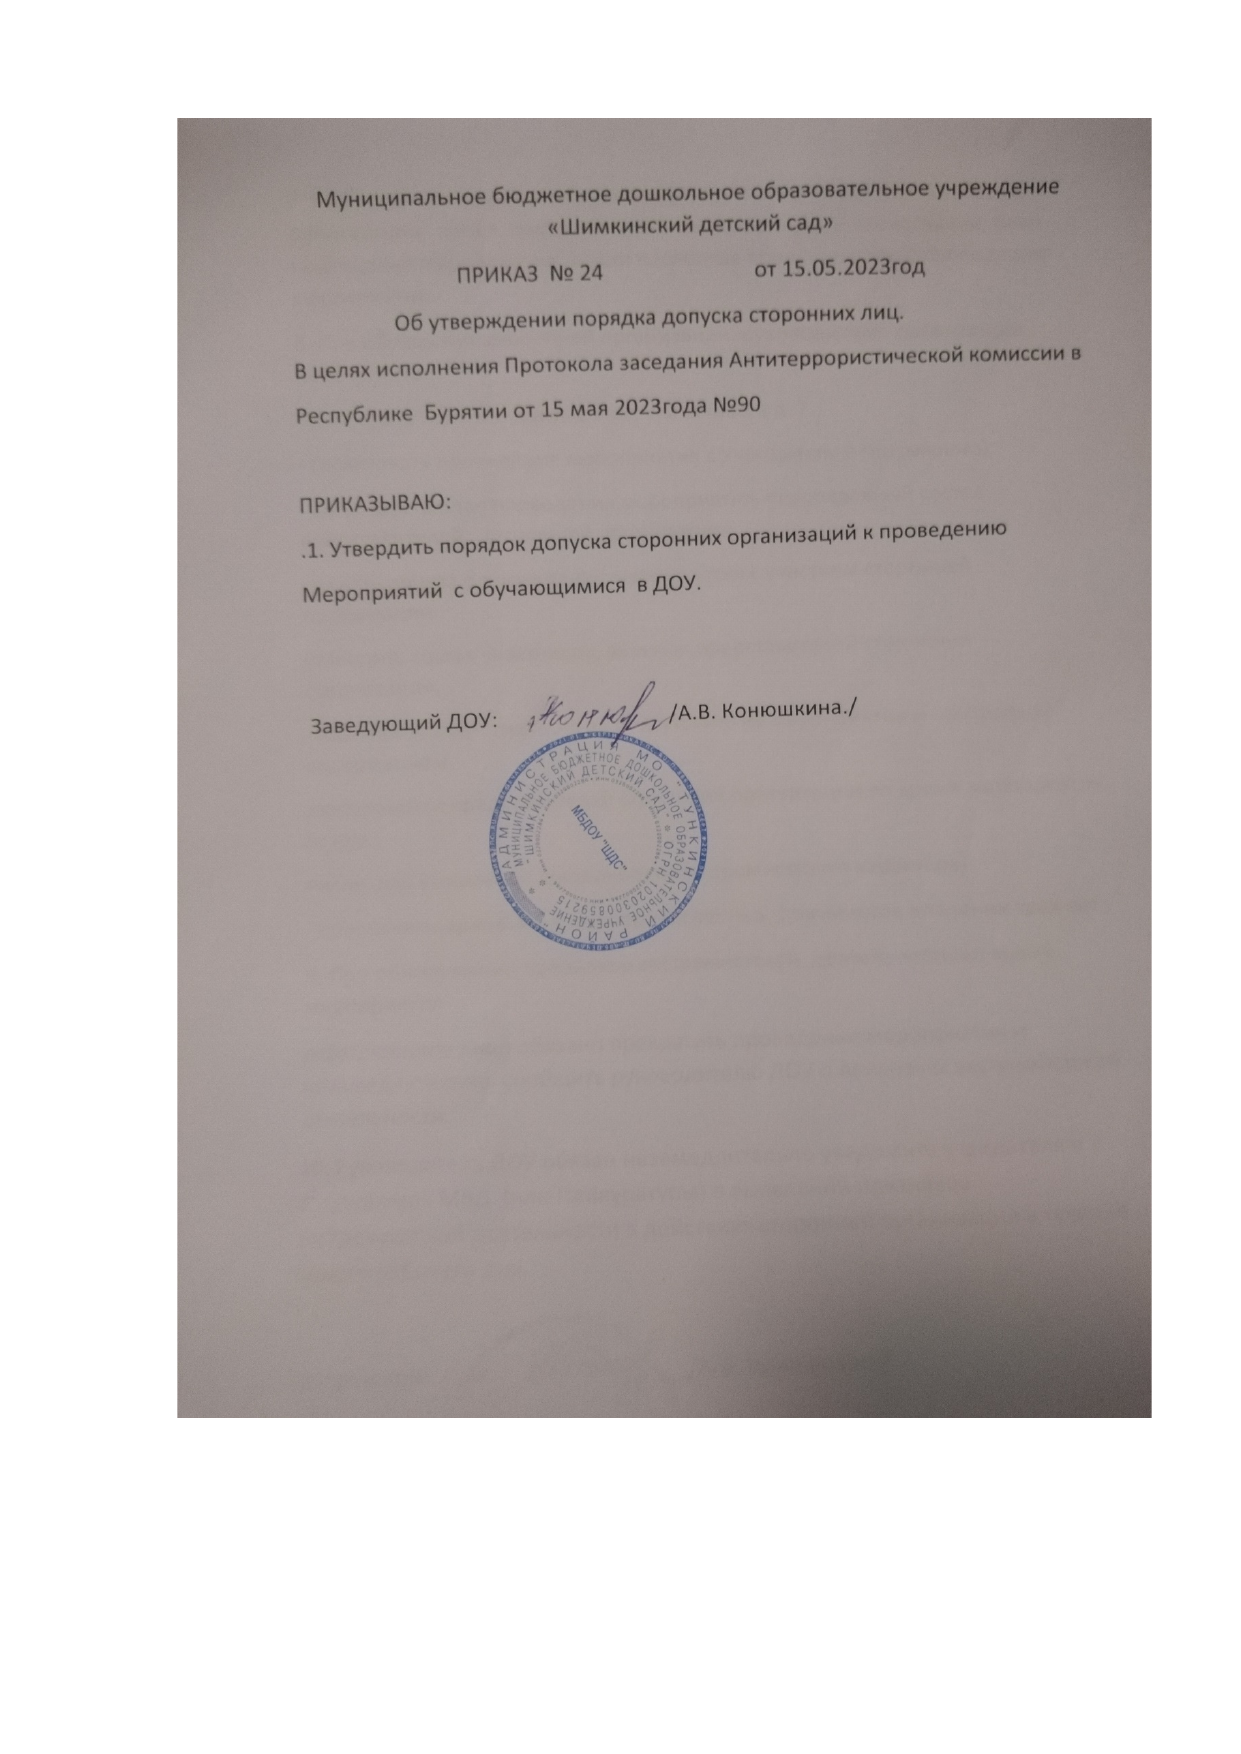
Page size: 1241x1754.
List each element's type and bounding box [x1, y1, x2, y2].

picture [177, 118, 1152, 1418]
